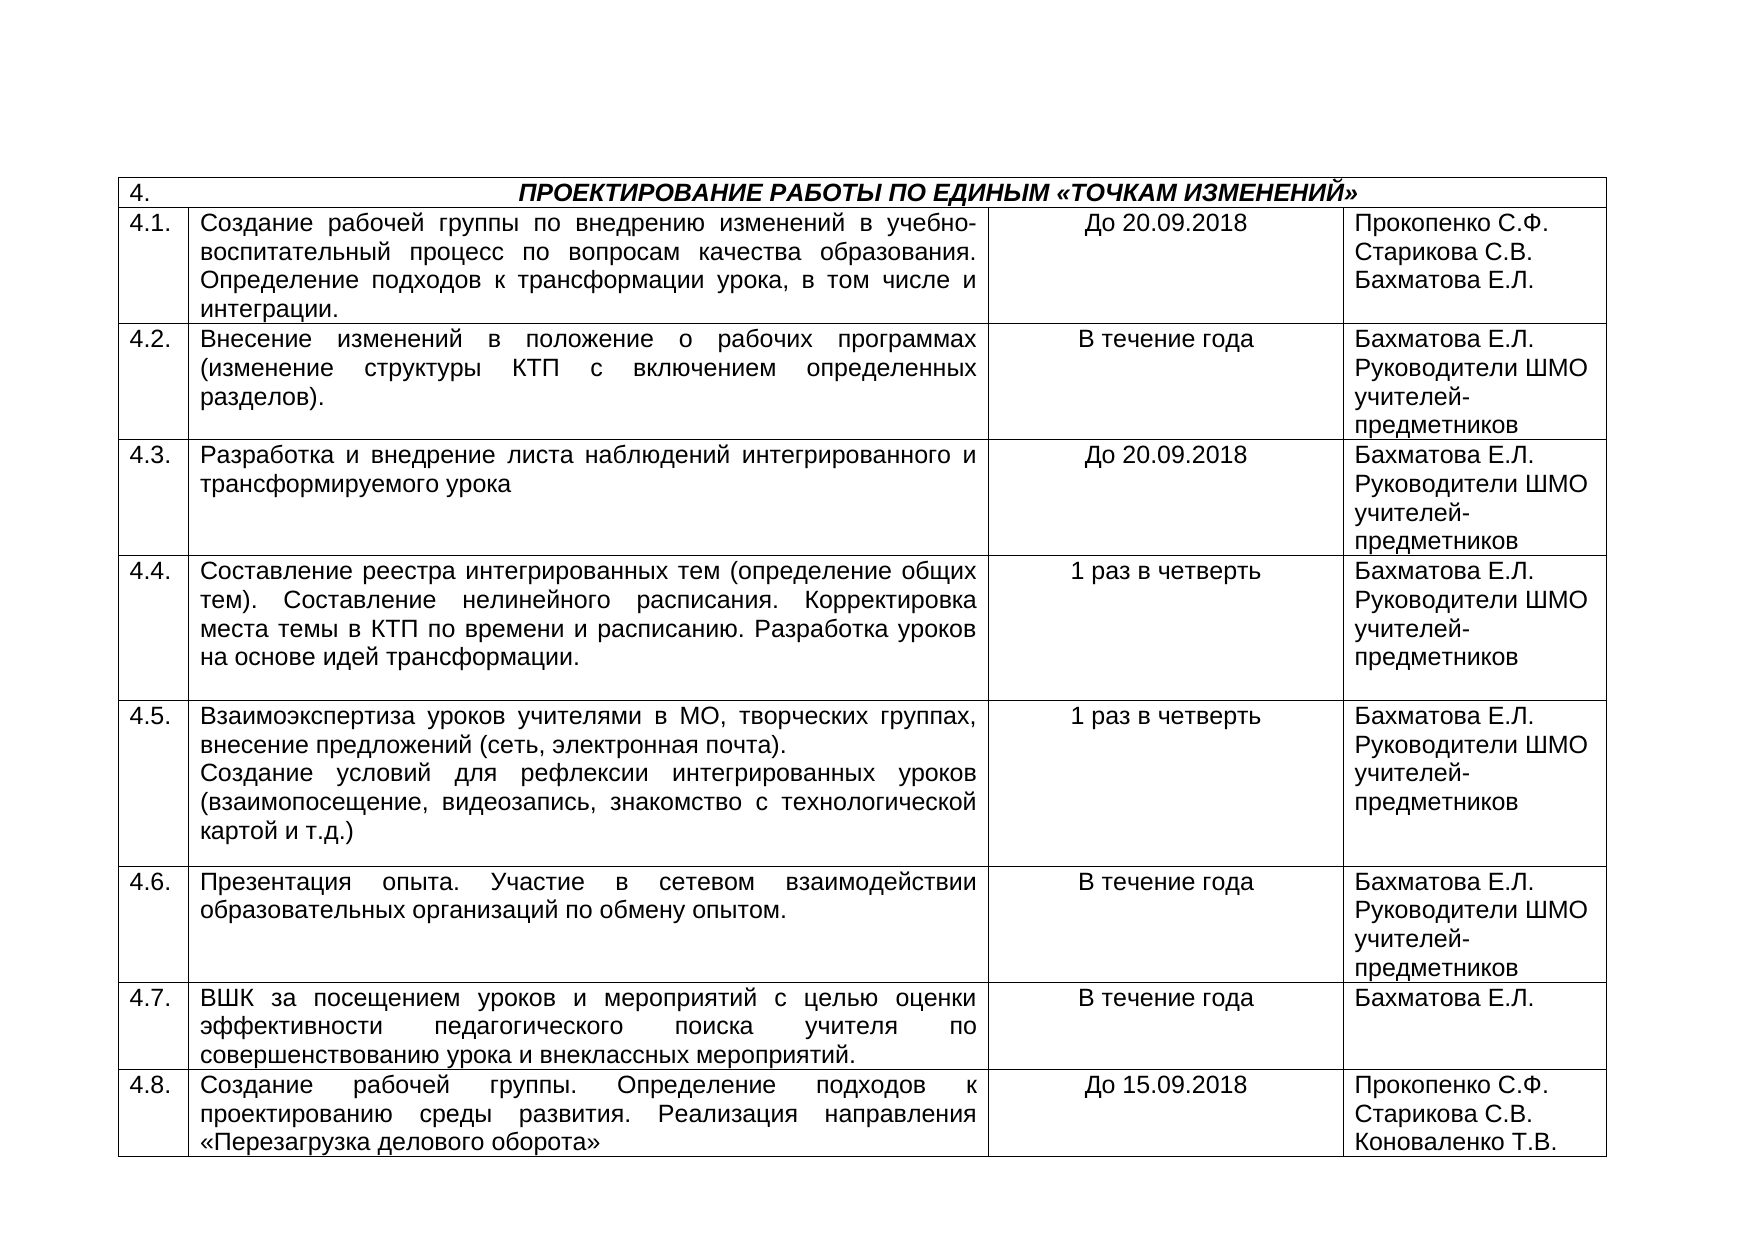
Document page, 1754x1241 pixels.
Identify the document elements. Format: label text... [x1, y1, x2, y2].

table_cell Бахматова Е.Л. Руководители ШМО учителей-предметников [1344, 701, 1606, 866]
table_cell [189, 1070, 988, 1156]
table_cell ВШК за посещением уроков и мероприятий с целью оценки эффективности педагогического поиска учителя по совершенствованию урока и внеклассных мероприятий. [189, 983, 988, 1069]
table_cell 4.1. [119, 208, 188, 323]
table_cell Бахматова Е.Л. Руководители ШМО учителей-предметников [1344, 556, 1606, 700]
table_cell До 20.09.2018 [989, 208, 1343, 323]
table_cell 4.3. [119, 440, 188, 555]
table_cell Создание рабочей группы по внедрению изменений в учебно-воспитательный процесс по вопросам качества образования. Определение подходов к трансформации урока, в том числе и интеграции. [189, 208, 988, 323]
table_cell 4.7. [119, 983, 188, 1069]
table_cell 4.6. [119, 867, 188, 982]
table_cell В течение года [989, 983, 1343, 1069]
table_cell Бахматова Е.Л. Руководители ШМО учителей-предметников [1344, 440, 1606, 555]
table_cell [1344, 1070, 1606, 1156]
table_cell 1 раз в четверть [989, 556, 1343, 700]
table_cell Бахматова Е.Л. Руководители ШМО учителей-предметников [1344, 324, 1606, 439]
table_cell Составление реестра интегрированных тем (определение общих тем). Составление нелинейного расписания. Корректировка места темы в КТП по времени и расписанию. Разработка уроков на основе идей трансформации. [189, 556, 988, 700]
table_cell Бахматова Е.Л. [1344, 983, 1606, 1069]
table_cell До 20.09.2018 [989, 440, 1343, 555]
table_cell 4.8. [119, 1070, 188, 1156]
table_cell 4.4. [119, 556, 188, 700]
table_cell 4.5. [119, 701, 188, 866]
table_cell 4. ПРОЕКТИРОВАНИЕ РАБОТЫ ПО ЕДИНЫМ «ТОЧКАМ ИЗМЕНЕНИЙ» [119, 178, 1606, 207]
table_cell 1 раз в четверть [989, 701, 1343, 866]
table_cell 4.2. [119, 324, 188, 439]
table_cell Разработка и внедрение листа наблюдений интегрированного и трансформируемого урока [189, 440, 988, 555]
table_cell Прокопенко С.Ф. Старикова С.В. Бахматова Е.Л. [1344, 208, 1606, 323]
table_cell Взаимоэкспертиза уроков учителями в МО, творческих группах, внесение предложений (сеть, электронная почта). Создание условий для рефлексии интегрированных уроков (взаимопосещение, видеозапись, знакомство с технологической картой и т.д.) [189, 701, 988, 866]
table_cell Внесение изменений в положение о рабочих программах (изменение структуры КТП с включением определенных разделов). [189, 324, 988, 439]
table_cell В течение года [989, 867, 1343, 982]
table_cell В течение года [989, 324, 1343, 439]
table_cell Презентация опыта. Участие в сетевом взаимодействии образовательных организаций по обмену опытом. [189, 867, 988, 982]
table_cell До 15.09.2018 [989, 1070, 1343, 1156]
table_cell Бахматова Е.Л. Руководители ШМО учителей-предметников [1344, 867, 1606, 982]
